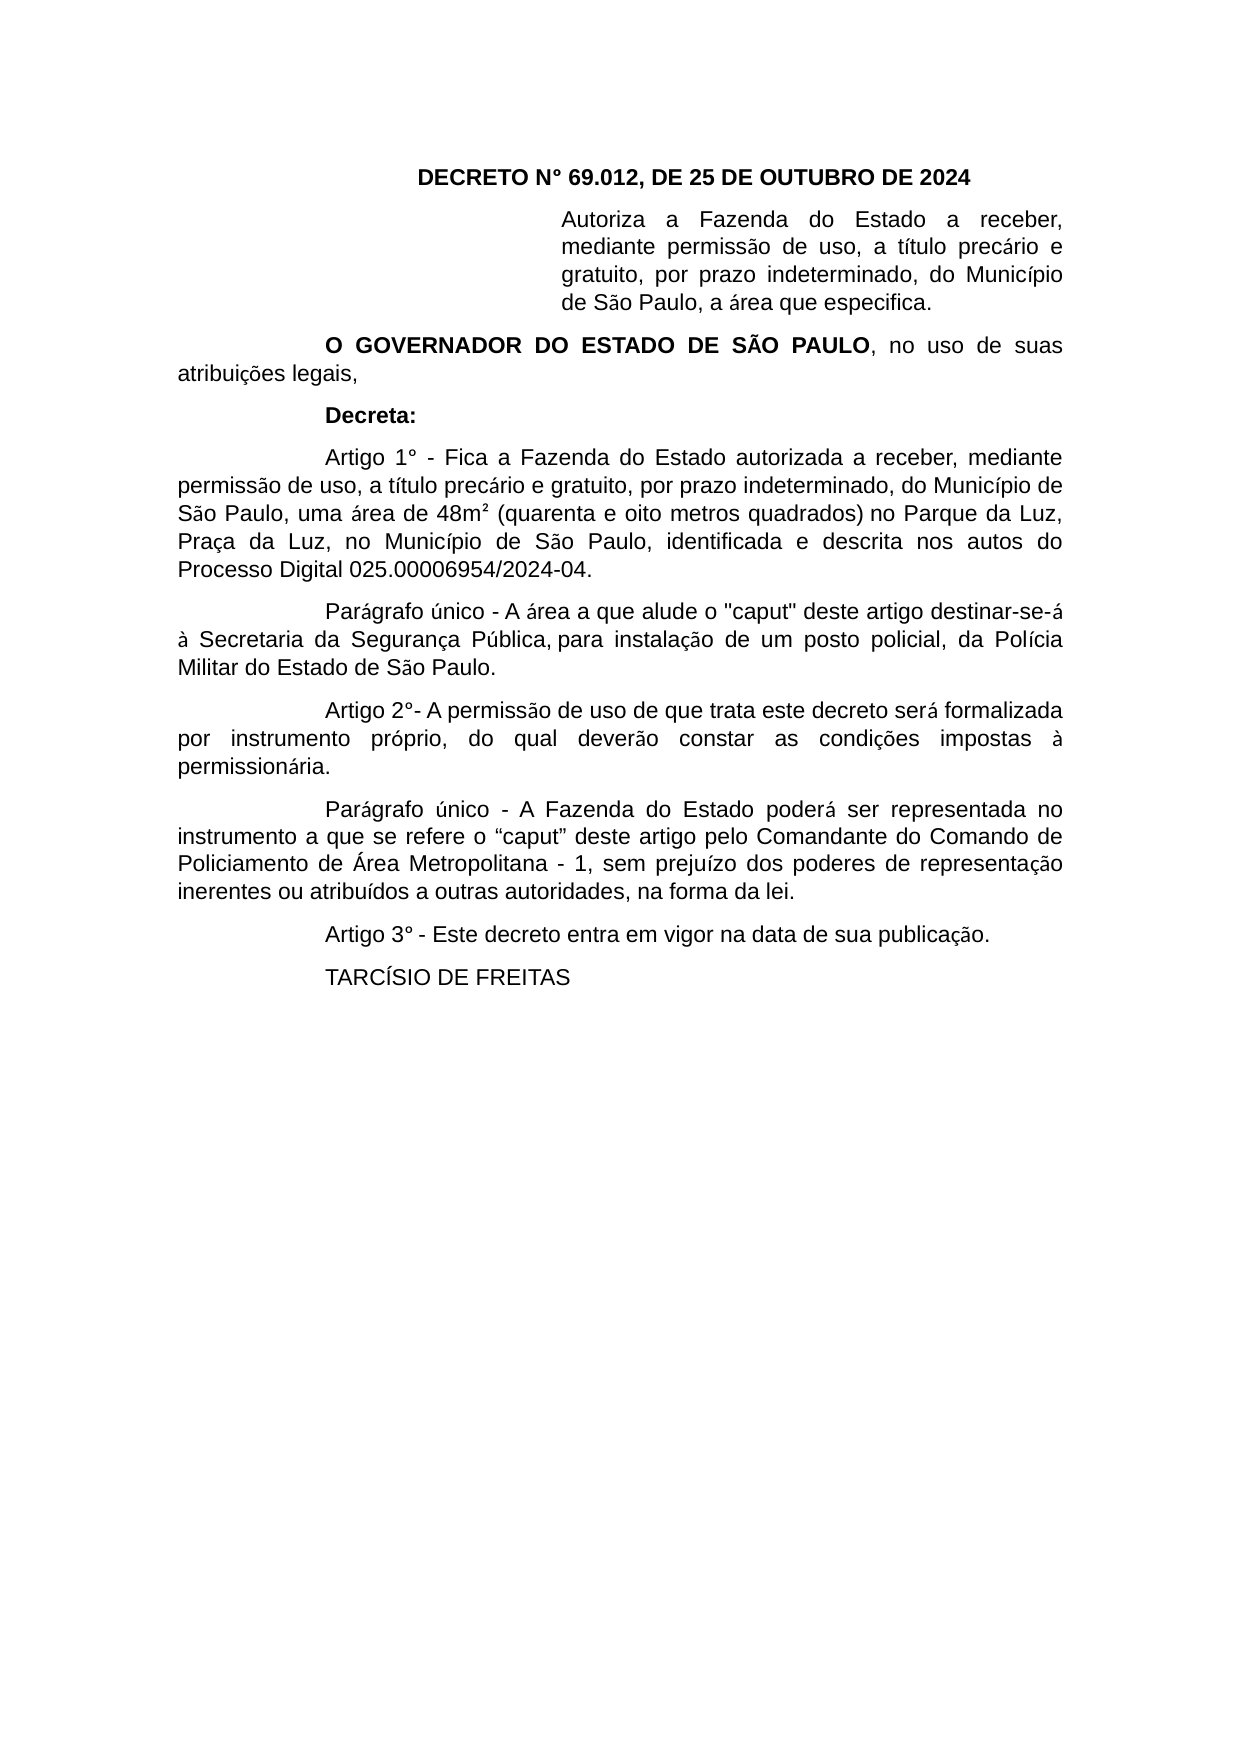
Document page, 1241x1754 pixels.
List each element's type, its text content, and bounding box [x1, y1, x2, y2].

text Artigo 2º- A permissão de uso de que trata este decreto será formalizada por instrumento próprio, do qual deverão constar as condições impostas à permissionária. [177, 696, 1063, 780]
text Autoriza a Fazenda do Estado a receber, mediante permissão de uso, a título precário e gratuito, por prazo indeterminado, do Município de São Paulo, a área que especifica. [561, 206, 1063, 316]
text Parágrafo único - A Fazenda do Estado poderá ser representada no instrumento a que se refere o “caput” deste artigo pelo Comandante do Comando de Policiamento de Área Metropolitana - 1, sem prejuízo dos poderes de representação inerentes ou atribuídos a outras autoridades, na forma da lei. [177, 795, 1063, 905]
text Decreta: [177, 402, 1063, 428]
text TARCÍSIO DE FREITAS [177, 963, 1063, 991]
text DECRETO Nº 69.012, DE 25 DE OUTUBRO DE 2024 [177, 163, 1063, 191]
text Artigo 1º - Fica a Fazenda do Estado autorizada a receber, mediante permissão de uso, a título precário e gratuito, por prazo indeterminado, do Município de São Paulo, uma área de 48m² (quarenta e oito metros quadrados) no Parque da Luz, Praça da Luz, no Município de São Paulo, identificada e descrita nos autos do Processo Digital 025.00006954/2024-04. [177, 443, 1063, 582]
text O GOVERNADOR DO ESTADO DE SÃO PAULO, no uso de suas atribuições legais, [177, 331, 1063, 387]
text Parágrafo único - A área a que alude o "caput" deste artigo destinar-se-á à Secretaria da Segurança Pública, para instalação de um posto policial, da Polícia Militar do Estado de São Paulo. [177, 597, 1063, 681]
text Artigo 3º - Este decreto entra em vigor na data de sua publicação. [177, 920, 1063, 948]
